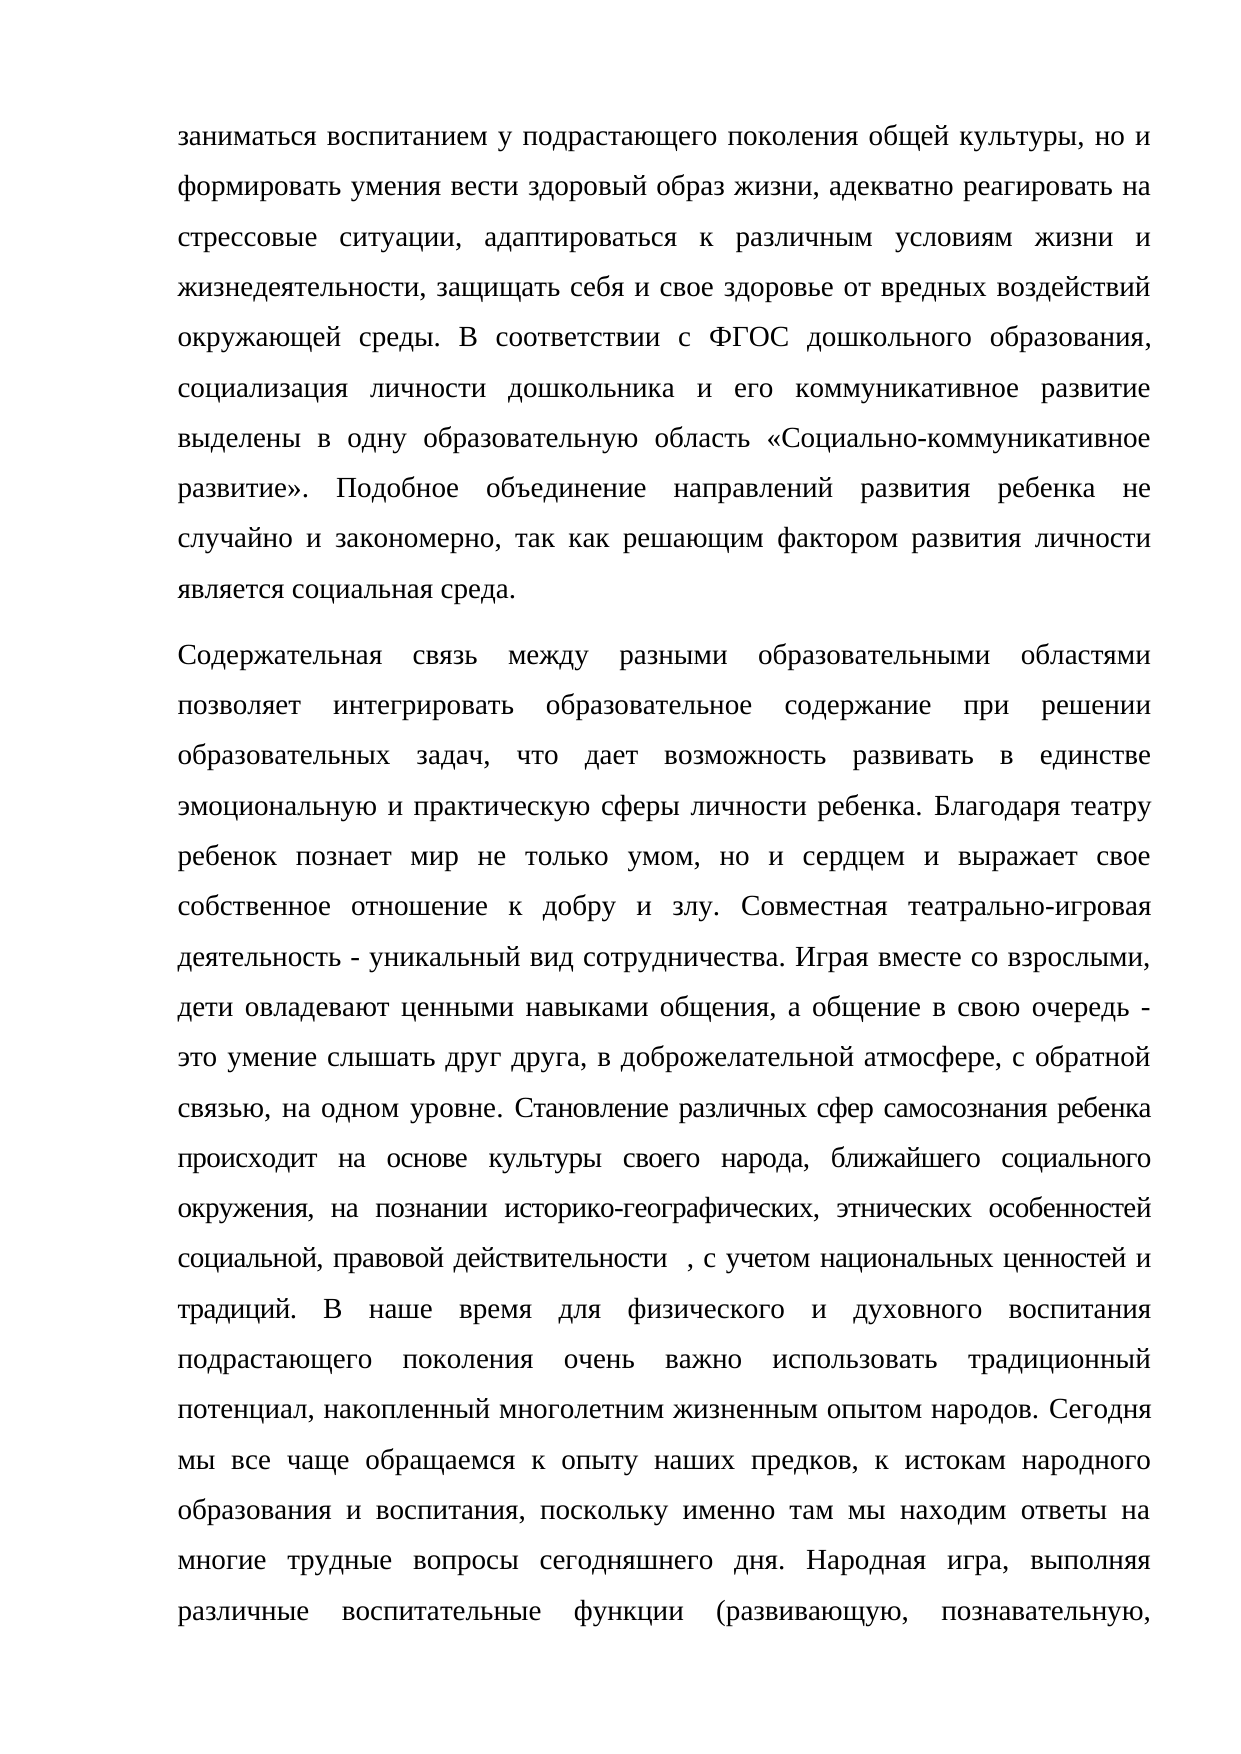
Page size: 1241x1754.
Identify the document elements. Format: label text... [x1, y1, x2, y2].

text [177, 1375, 1152, 1626]
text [177, 118, 1152, 604]
